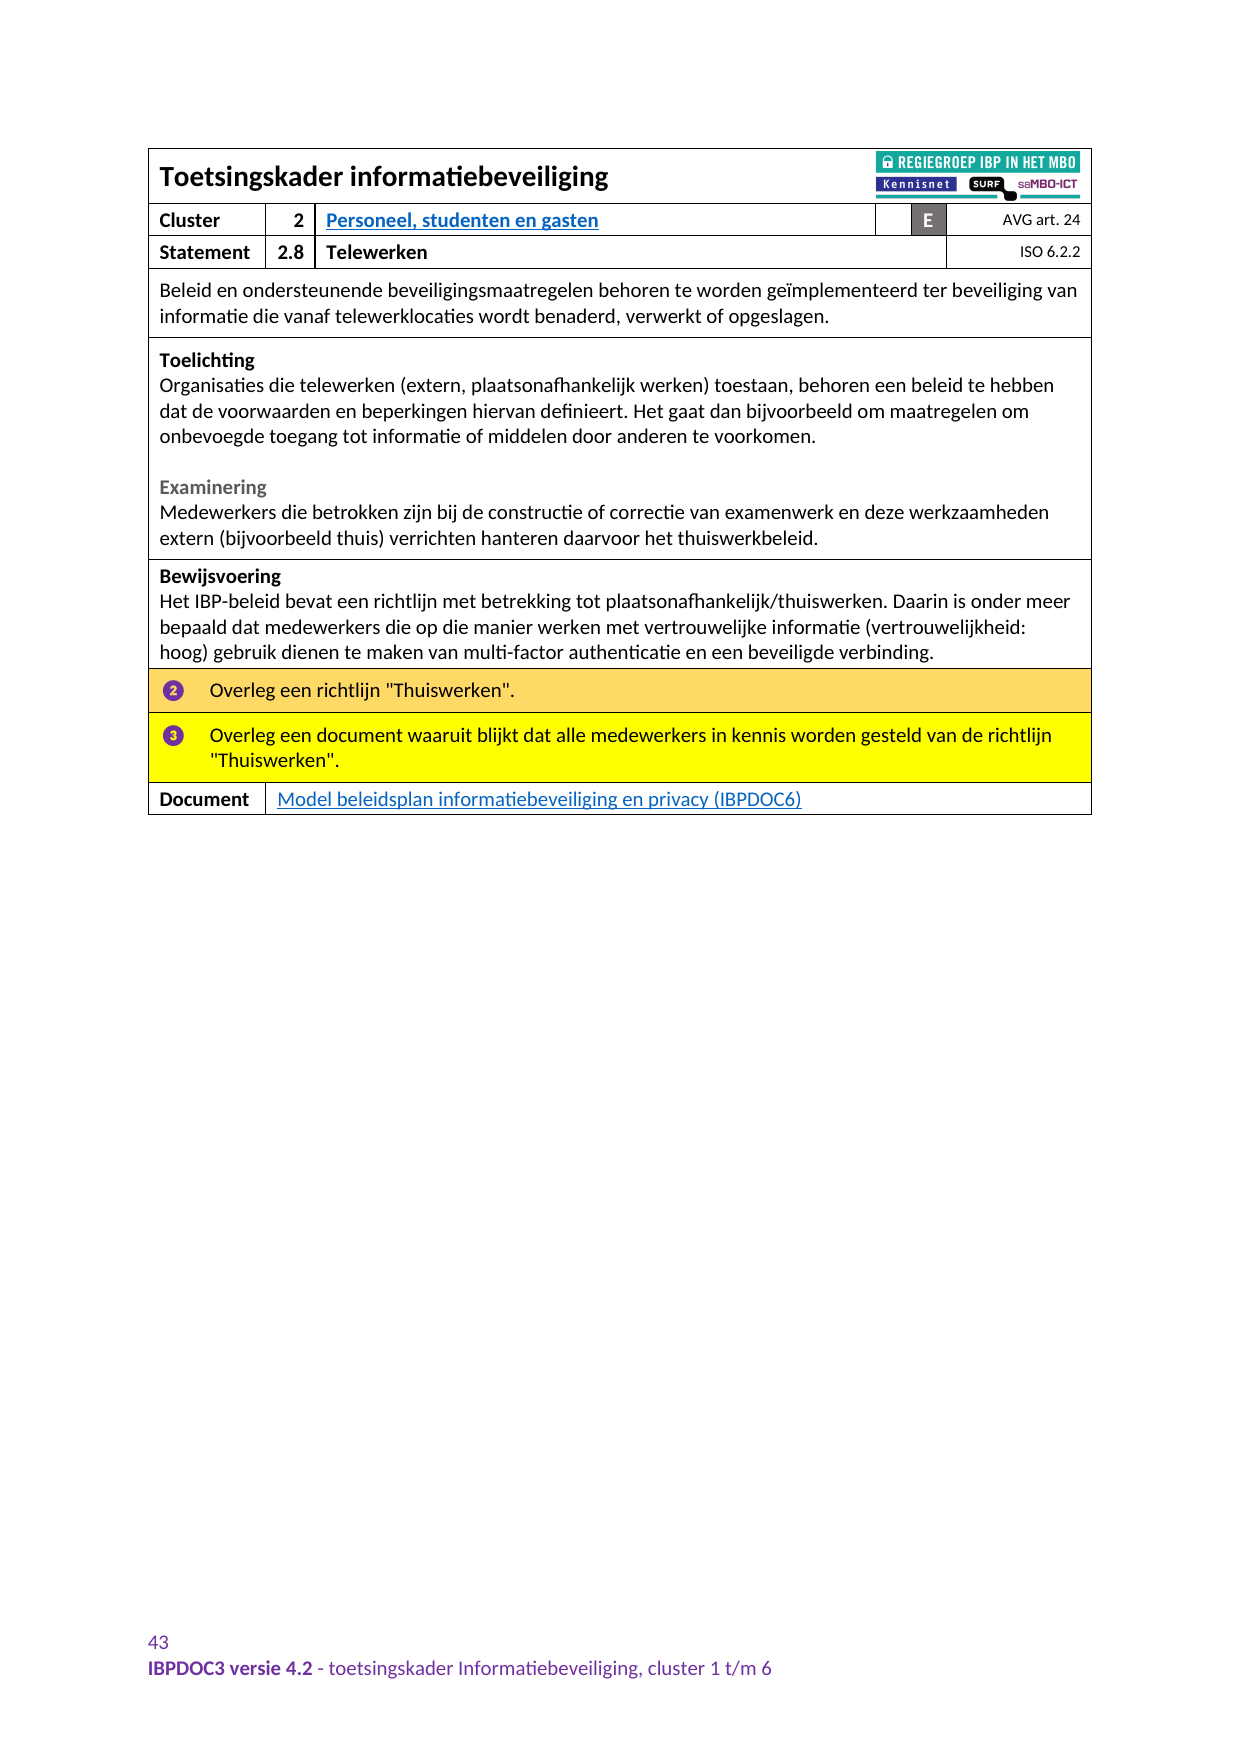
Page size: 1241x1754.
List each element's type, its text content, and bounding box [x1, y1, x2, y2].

table_cell 2.8 [266, 236, 314, 268]
table_cell Statement [149, 236, 265, 268]
table_cell Cluster [149, 204, 265, 235]
table_cell [149, 669, 1091, 712]
table_cell Beleid en ondersteunende beveiligingsmaatregelen behoren te worden geïmplementeerd ter beveiliging van informatie die vanaf telewerklocaties wordt benaderd, verwerkt of opgeslagen. [149, 269, 1091, 337]
table_cell Document [149, 783, 265, 814]
table_header Toetsingskader informatiebeveiliging [149, 149, 829, 203]
table_cell P [876, 204, 911, 235]
table_cell Model beleidsplan informatiebeveiliging en privacy (IBPDOC6) [266, 783, 1091, 814]
picture [875, 151, 1081, 201]
table_cell Toelichting Organisaties die telewerken (extern, plaatsonafhankelijk werken) toestaan, behoren een beleid te hebben dat de voorwaarden en beperkingen hiervan definieert. Het gaat dan bijvoorbeeld om maatregelen om onbevoegde toegang tot informatie of middelen door anderen te voorkomen. Examinering Medewerkers die betrokken zijn bij de constructie of correctie van examenwerk en deze werkzaamheden extern (bijvoorbeeld thuis) verrichten hanteren daarvoor het thuiswerkbeleid. [149, 338, 1091, 559]
table_cell ISO 6.2.2 [947, 236, 1091, 268]
table_cell 2 [266, 204, 314, 235]
table_cell Telewerken [316, 236, 946, 268]
table_header [829, 149, 1091, 203]
table_cell Personeel, studenten en gasten [316, 204, 875, 235]
table_cell Bewijsvoering Het IBP-beleid bevat een richtlijn met betrekking tot plaatsonafhankelijk/thuiswerken. Daarin is onder meer bepaald dat medewerkers die op die manier werken met vertrouwelijke informatie (vertrouwelijkheid: hoog) gebruik dienen te maken van multi-factor authenticatie en een beveiligde verbinding. [149, 560, 1091, 668]
table_cell E [912, 204, 946, 235]
table_cell AVG art. 24 [947, 204, 1091, 235]
table_cell [149, 713, 1091, 782]
